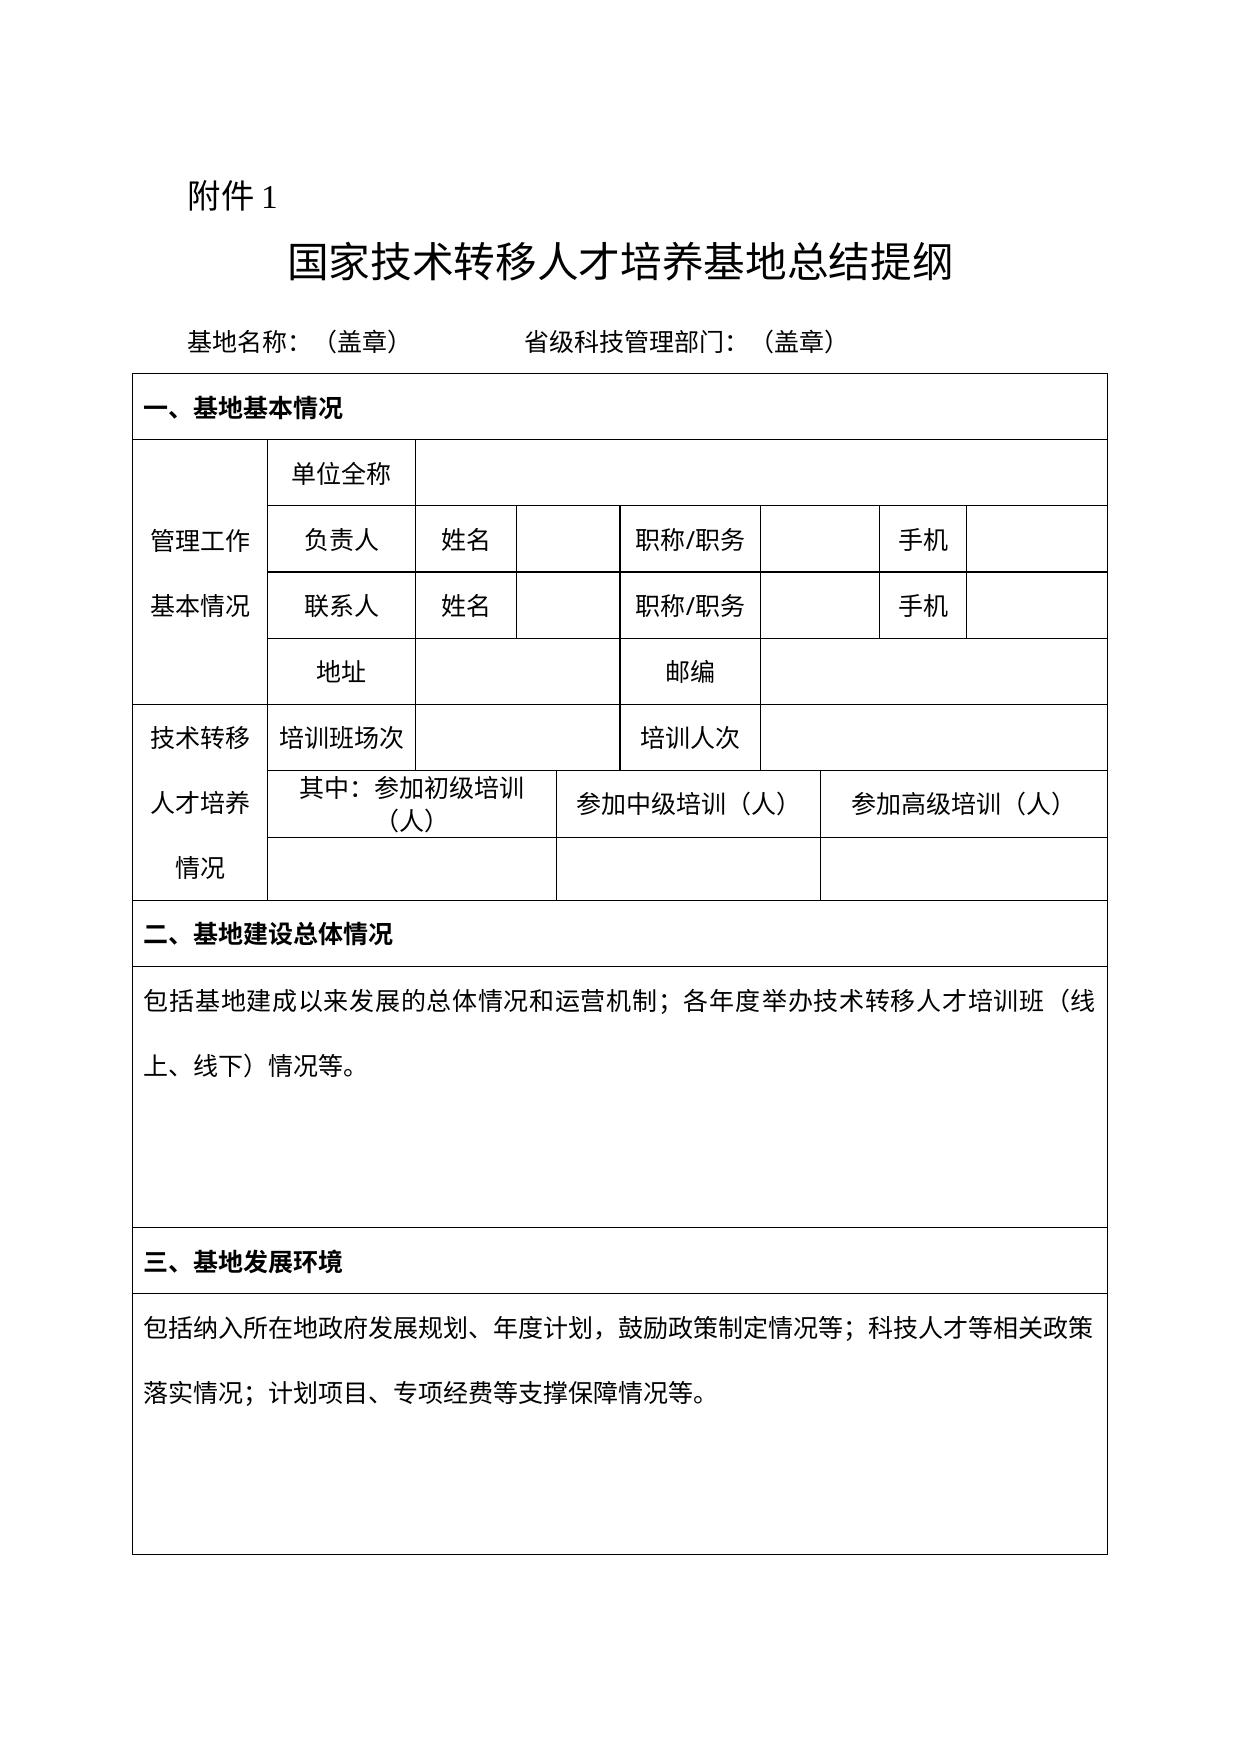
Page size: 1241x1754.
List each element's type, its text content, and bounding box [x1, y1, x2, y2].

table_cell [517, 506, 619, 571]
table_cell 手机 [880, 506, 966, 571]
table_cell 参加高级培训（人） [821, 771, 1107, 837]
table_cell [967, 506, 1107, 571]
table_cell [761, 705, 1107, 769]
text 附件1 [187, 162, 1053, 227]
table_cell [416, 639, 619, 703]
table_header 一、基地基本情况 [133, 374, 1107, 439]
table_cell [821, 838, 1107, 899]
table_cell 联系人 [268, 573, 415, 637]
table_cell [967, 573, 1107, 637]
table_cell 二、基地建设总体情况 [133, 901, 1107, 966]
table_cell 负责人 [268, 506, 415, 571]
table_cell 姓名 [416, 506, 516, 571]
table_cell 其中：参加初级培训（人） [268, 771, 556, 837]
table_cell 单位全称 [268, 440, 415, 505]
table_cell 培训人次 [621, 705, 760, 769]
table_cell 三、基地发展环境 [133, 1228, 1107, 1293]
table_cell [268, 838, 556, 899]
table_cell 职称/职务 [621, 573, 760, 637]
table_cell 参加中级培训（人） [557, 771, 820, 837]
table_cell [416, 705, 619, 769]
table_cell 培训班场次 [268, 705, 415, 769]
table_cell [761, 506, 879, 571]
table_cell 手机 [880, 573, 966, 637]
table_cell [761, 573, 879, 637]
table_cell 邮编 [621, 639, 760, 703]
text 基地名称：（盖章） 省级科技管理部门：（盖章） [187, 308, 1053, 373]
table_cell [517, 573, 619, 637]
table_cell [133, 1294, 1107, 1554]
table_cell 技术转移人才培养情况 [133, 705, 267, 899]
table_cell 管理工作基本情况 [133, 440, 267, 703]
text 国家技术转移人才培养基地总结提纲 [187, 227, 1053, 292]
table_cell [761, 639, 1107, 703]
table_cell 包括基地建成以来发展的总体情况和运营机制；各年度举办技术转移人才培训班（线上、线下）情况等。 [133, 967, 1107, 1227]
table_cell [557, 838, 820, 899]
table_cell [416, 440, 1107, 505]
table_cell 姓名 [416, 573, 516, 637]
table_cell 职称/职务 [621, 506, 760, 571]
table_cell 地址 [268, 639, 415, 703]
